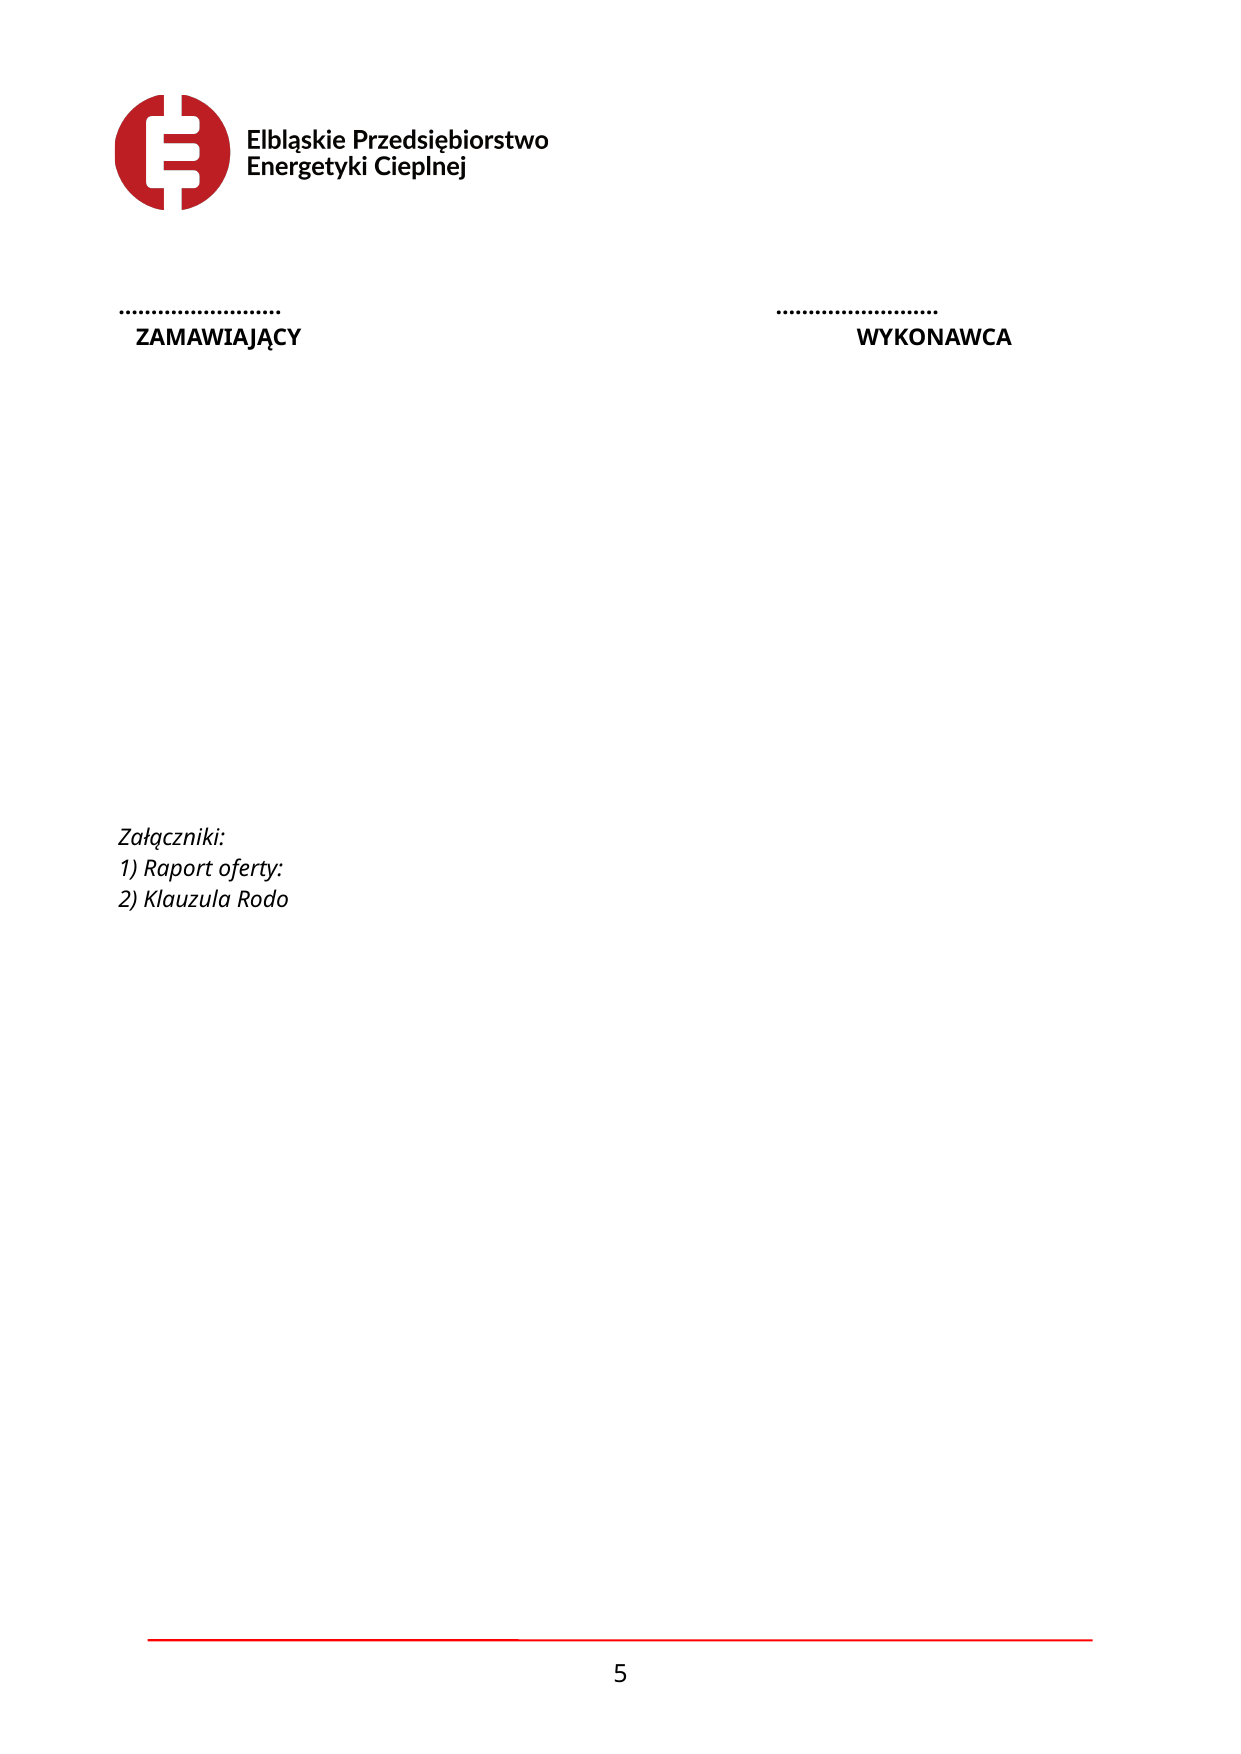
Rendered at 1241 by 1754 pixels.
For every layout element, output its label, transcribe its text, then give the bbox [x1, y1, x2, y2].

text ……………………. ……………………. [118, 261, 1122, 321]
text ZAMAWIAJĄCY WYKONAWCA [118, 321, 1122, 352]
text 1) Raport oferty: [118, 852, 1122, 883]
text 2) Klauzula Rodo [118, 883, 1122, 914]
picture [114, 95, 549, 210]
text Załączniki: [118, 821, 1122, 852]
